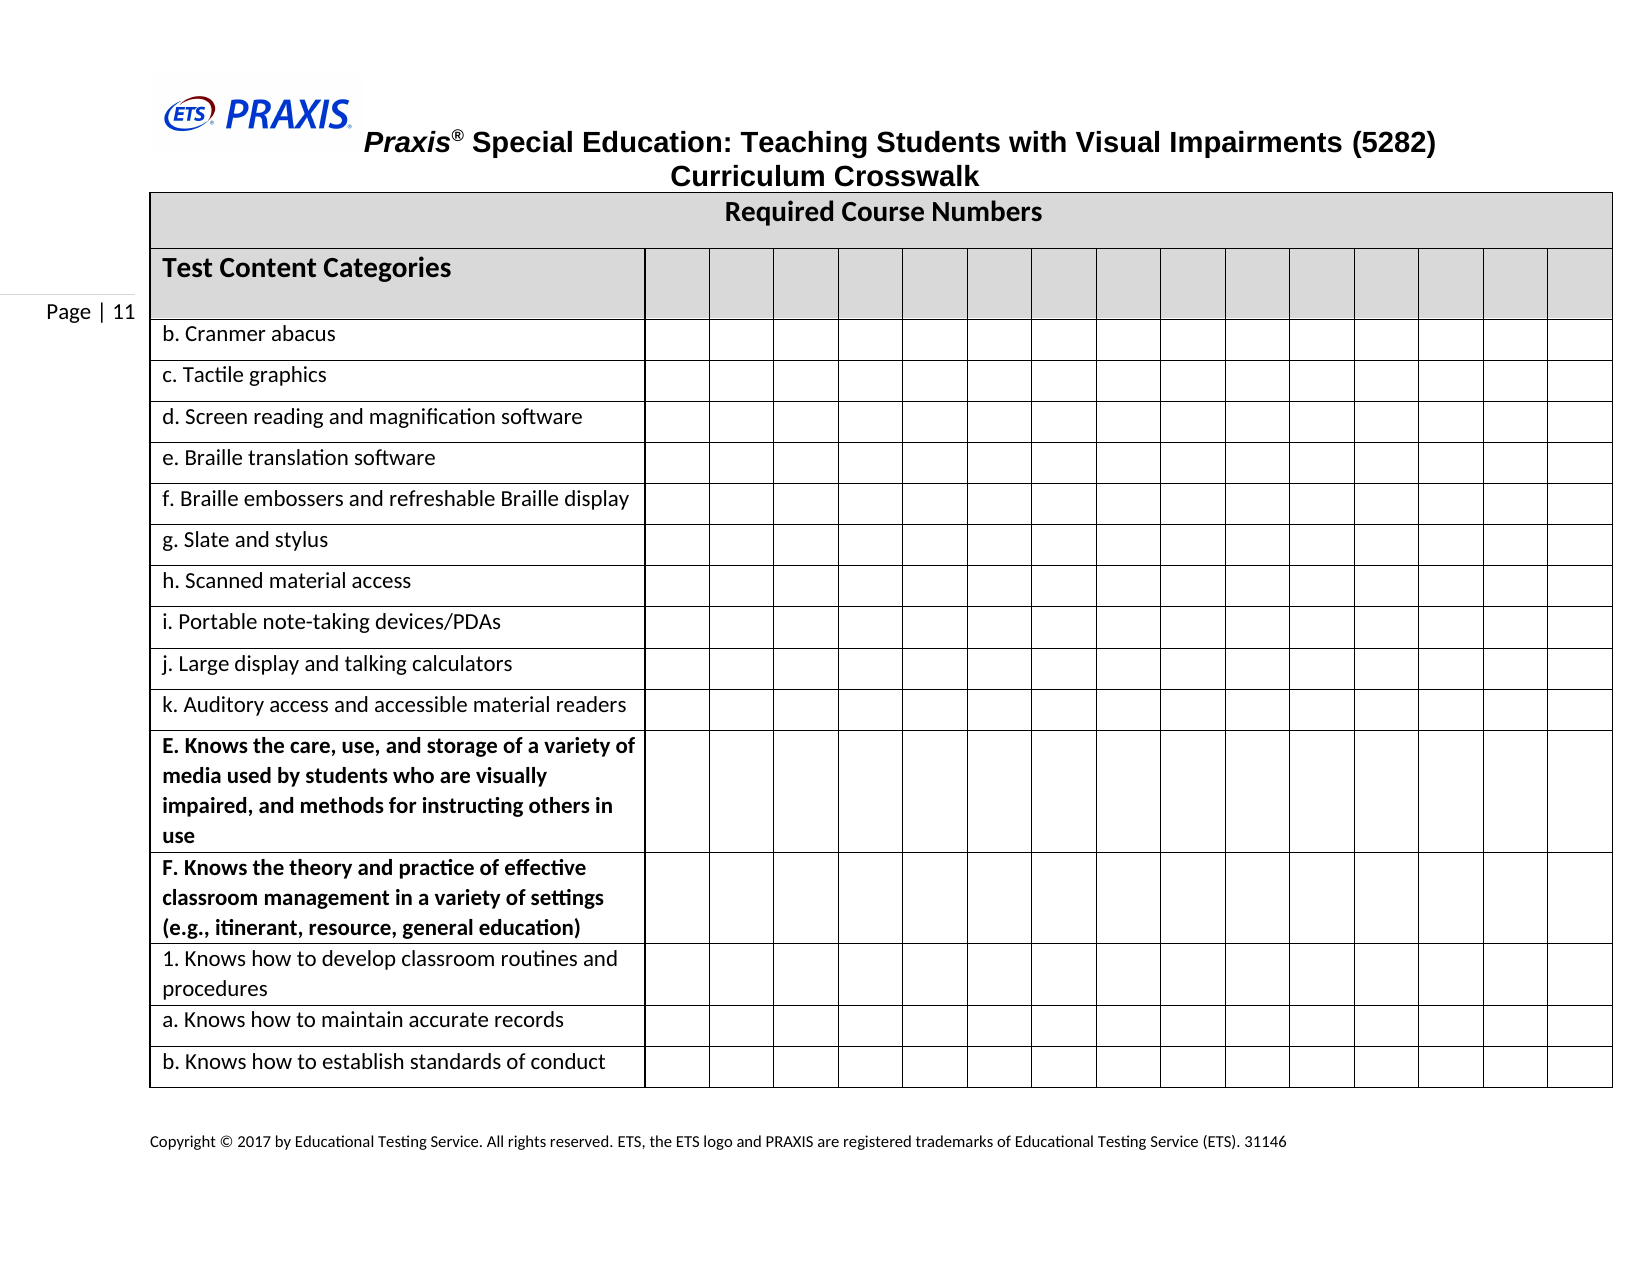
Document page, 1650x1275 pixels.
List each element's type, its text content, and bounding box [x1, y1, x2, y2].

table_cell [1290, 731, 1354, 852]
table_cell [1161, 249, 1225, 318]
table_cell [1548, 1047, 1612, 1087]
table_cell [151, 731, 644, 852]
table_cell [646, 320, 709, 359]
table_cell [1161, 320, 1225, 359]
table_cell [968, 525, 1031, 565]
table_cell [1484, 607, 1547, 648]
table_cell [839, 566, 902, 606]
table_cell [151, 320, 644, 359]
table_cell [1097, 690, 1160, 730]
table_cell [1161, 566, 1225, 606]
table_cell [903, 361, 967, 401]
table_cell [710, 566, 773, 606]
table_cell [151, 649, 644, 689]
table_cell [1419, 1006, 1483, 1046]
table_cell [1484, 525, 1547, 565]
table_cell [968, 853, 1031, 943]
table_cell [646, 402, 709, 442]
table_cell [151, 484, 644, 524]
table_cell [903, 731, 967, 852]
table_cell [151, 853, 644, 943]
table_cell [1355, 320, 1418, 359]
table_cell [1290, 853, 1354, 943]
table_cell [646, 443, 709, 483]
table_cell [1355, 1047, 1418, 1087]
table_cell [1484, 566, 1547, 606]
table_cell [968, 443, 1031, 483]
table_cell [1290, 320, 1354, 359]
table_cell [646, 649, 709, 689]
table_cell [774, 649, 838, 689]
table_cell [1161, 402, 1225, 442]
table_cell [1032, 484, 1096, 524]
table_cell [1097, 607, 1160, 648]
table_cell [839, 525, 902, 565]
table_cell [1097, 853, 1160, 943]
table_cell [1548, 249, 1612, 318]
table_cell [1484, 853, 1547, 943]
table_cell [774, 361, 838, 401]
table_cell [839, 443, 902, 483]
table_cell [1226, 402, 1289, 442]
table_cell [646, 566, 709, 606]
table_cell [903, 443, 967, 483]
table_cell [839, 249, 902, 318]
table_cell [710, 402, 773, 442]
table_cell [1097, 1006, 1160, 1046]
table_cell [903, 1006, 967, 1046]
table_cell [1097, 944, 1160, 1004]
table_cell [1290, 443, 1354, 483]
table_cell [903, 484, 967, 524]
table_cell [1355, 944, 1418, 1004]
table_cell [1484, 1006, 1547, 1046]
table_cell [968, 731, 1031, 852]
table_cell [1032, 249, 1096, 318]
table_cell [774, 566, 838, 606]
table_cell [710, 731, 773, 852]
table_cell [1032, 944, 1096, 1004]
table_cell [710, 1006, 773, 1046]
table_cell Test Content Categories [151, 249, 644, 318]
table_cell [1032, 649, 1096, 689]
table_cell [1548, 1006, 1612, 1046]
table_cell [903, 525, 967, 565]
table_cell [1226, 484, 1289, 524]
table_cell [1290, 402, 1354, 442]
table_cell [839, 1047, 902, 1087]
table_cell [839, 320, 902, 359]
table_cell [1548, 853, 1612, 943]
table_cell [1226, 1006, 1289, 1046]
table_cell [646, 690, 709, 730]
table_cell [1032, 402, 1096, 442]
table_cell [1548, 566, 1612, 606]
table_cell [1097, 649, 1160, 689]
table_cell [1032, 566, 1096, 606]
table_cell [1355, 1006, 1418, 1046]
table_cell [968, 249, 1031, 318]
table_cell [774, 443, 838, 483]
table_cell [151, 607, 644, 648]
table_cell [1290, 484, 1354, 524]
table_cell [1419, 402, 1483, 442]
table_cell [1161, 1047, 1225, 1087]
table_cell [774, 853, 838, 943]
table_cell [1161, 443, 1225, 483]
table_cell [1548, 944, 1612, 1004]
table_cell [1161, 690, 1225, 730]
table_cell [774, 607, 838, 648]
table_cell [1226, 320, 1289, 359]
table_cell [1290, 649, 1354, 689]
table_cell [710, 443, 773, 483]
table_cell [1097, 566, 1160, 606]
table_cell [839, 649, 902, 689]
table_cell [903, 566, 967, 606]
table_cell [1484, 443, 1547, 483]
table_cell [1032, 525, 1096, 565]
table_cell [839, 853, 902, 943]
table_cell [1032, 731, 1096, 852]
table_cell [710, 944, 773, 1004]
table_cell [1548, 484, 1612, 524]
table_cell [710, 249, 773, 318]
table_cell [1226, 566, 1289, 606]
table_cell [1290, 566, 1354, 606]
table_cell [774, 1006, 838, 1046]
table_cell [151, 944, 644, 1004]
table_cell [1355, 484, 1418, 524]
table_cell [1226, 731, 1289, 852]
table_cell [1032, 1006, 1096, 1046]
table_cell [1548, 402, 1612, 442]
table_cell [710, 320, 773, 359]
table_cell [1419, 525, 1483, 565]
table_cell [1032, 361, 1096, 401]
table_cell [1290, 249, 1354, 318]
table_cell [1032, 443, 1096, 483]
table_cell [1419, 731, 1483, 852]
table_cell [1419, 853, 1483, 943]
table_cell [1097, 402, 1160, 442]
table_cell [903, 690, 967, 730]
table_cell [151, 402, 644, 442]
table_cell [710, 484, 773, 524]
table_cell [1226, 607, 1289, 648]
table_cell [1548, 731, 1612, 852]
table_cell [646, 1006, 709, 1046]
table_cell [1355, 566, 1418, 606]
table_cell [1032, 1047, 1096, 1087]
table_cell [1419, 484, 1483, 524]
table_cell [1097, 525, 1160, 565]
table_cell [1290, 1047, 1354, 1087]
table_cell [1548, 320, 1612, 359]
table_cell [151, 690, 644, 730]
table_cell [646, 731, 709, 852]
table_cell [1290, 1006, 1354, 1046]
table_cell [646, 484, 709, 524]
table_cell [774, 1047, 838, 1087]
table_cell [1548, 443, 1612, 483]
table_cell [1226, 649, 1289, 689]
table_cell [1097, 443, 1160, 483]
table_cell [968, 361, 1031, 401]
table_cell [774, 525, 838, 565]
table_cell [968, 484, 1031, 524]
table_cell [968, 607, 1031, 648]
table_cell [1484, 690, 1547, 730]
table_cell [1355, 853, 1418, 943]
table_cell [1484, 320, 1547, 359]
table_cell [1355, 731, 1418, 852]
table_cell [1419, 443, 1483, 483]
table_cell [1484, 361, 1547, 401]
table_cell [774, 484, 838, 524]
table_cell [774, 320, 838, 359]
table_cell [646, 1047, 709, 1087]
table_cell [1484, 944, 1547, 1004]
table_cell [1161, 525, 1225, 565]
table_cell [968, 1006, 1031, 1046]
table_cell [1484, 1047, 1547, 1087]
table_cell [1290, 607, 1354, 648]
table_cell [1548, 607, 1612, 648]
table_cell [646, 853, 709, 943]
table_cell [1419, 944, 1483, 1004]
table_cell [903, 249, 967, 318]
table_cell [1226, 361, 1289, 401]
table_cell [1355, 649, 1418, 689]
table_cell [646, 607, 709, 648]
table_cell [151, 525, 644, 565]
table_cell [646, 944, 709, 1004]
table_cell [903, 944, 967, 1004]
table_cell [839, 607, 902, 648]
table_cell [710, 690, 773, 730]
table_cell [1419, 249, 1483, 318]
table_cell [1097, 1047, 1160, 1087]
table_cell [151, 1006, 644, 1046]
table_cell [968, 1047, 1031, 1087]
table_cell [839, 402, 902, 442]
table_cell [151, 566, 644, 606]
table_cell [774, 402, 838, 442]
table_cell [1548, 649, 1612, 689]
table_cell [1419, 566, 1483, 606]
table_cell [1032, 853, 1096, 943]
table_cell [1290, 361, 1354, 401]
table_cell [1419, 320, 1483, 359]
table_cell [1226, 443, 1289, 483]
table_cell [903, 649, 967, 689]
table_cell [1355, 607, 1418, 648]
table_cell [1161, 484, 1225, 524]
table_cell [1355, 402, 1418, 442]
table_cell [1097, 249, 1160, 318]
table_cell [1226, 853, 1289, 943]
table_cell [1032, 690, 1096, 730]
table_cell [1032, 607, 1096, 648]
table_cell [646, 249, 709, 318]
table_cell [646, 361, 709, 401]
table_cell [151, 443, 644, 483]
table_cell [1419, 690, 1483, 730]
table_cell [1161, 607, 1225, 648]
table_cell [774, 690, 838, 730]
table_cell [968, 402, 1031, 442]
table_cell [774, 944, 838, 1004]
table_cell [774, 249, 838, 318]
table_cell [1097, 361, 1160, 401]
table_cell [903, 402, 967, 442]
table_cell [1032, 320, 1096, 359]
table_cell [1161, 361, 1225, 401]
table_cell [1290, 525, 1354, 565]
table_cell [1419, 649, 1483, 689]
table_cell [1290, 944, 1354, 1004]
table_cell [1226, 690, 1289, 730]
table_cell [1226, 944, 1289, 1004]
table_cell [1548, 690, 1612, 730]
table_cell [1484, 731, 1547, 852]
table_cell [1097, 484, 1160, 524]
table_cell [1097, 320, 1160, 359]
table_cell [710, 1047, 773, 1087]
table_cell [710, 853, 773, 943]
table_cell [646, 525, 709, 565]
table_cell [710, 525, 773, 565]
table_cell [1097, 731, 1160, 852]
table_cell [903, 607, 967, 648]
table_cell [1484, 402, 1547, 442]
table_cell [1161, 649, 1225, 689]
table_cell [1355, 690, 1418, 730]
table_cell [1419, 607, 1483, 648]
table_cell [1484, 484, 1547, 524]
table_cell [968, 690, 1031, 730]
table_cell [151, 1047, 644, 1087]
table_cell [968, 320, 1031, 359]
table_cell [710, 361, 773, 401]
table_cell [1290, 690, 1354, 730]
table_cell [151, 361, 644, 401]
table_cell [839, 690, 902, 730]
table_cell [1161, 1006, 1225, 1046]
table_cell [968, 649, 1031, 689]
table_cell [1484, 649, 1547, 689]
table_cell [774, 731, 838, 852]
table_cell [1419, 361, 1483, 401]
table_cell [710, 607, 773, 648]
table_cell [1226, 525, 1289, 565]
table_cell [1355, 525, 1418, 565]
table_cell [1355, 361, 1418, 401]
picture [150, 75, 364, 153]
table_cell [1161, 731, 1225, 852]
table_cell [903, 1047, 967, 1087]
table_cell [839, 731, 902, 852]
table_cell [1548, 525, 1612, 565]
table_cell [1484, 249, 1547, 318]
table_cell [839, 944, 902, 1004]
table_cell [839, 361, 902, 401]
table_cell [1226, 249, 1289, 318]
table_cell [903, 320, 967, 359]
table_header Required Course Numbers [151, 193, 1612, 248]
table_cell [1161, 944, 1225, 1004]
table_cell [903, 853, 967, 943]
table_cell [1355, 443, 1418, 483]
table_cell [1355, 249, 1418, 318]
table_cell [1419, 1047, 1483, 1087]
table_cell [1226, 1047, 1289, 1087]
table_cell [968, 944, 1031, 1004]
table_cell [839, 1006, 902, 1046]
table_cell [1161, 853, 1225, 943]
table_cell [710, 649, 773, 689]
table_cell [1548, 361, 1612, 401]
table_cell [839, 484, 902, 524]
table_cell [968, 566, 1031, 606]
